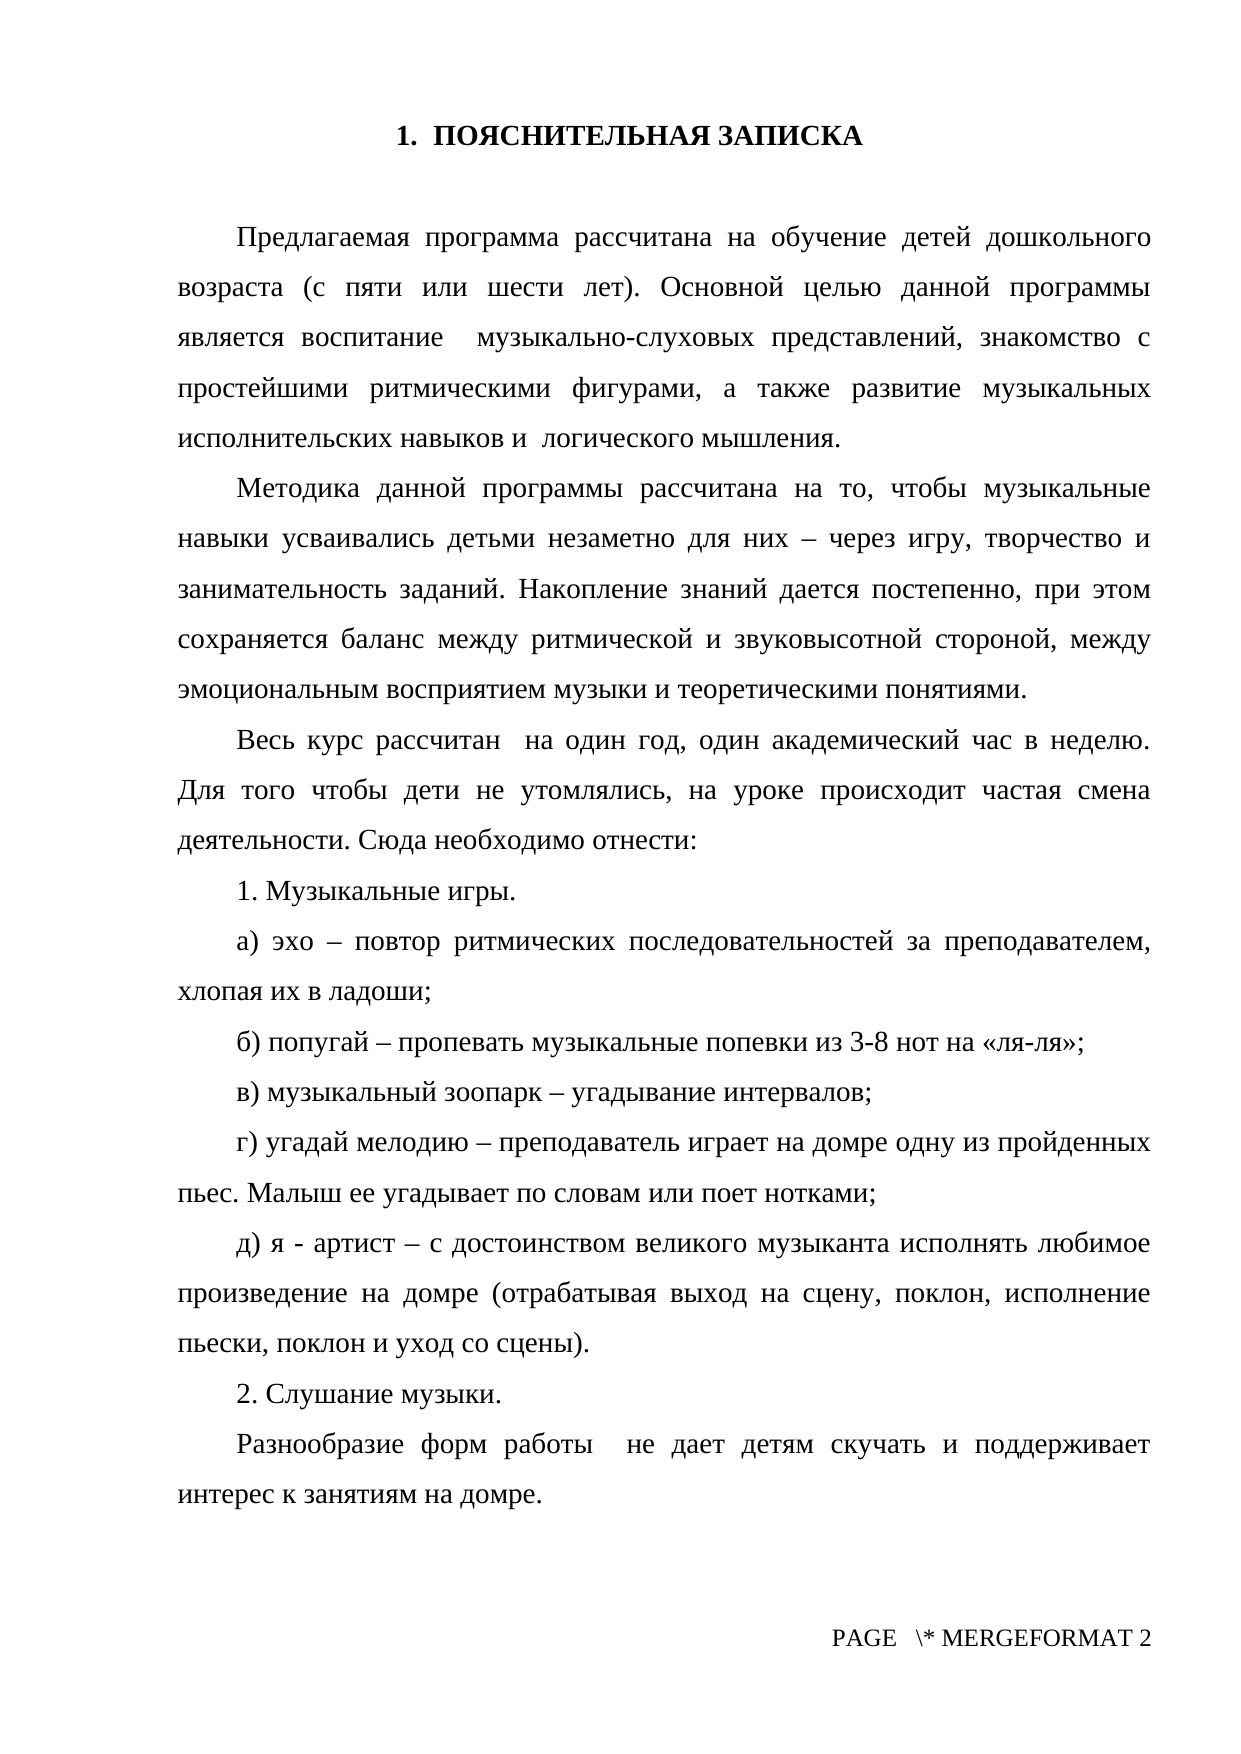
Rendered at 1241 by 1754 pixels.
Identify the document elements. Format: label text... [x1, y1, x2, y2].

list ПОЯСНИТЕЛЬНАЯ ЗАПИСКА [396, 118, 1152, 152]
text 1. Музыкальные игры. [177, 873, 1152, 906]
text в) музыкальный зоопарк – угадывание интервалов; [177, 1074, 1152, 1108]
text Весь курс рассчитан на один год, один академический час в неделю. Для того чтобы дети не утомлялись, на уроке происходит частая смена деятельности. Сюда необходимо отнести: [177, 722, 1152, 856]
text б) попугай – пропевать музыкальные попевки из 3-8 нот на «ля-ля»; [177, 1024, 1152, 1057]
text Предлагаемая программа рассчитана на обучение детей дошкольного возраста (с пяти или шести лет). Основной целью данной программы является воспитание музыкально-слуховых представлений, знакомство с простейшими ритмическими фигурами, а также развитие музыкальных исполнительских навыков и логического мышления. [177, 219, 1152, 453]
text Разнообразие форм работы не дает детям скучать и поддерживает интерес к занятиям на домре. [177, 1426, 1152, 1510]
text г) угадай мелодию – преподаватель играет на домре одну из пройденных пьес. Малыш ее угадывает по словам или поет нотками; [177, 1124, 1152, 1208]
text Методика данной программы рассчитана на то, чтобы музыкальные навыки усваивались детьми незаметно для них – через игру, творчество и занимательность заданий. Накопление знаний дается постепенно, при этом сохраняется баланс между ритмической и звуковысотной стороной, между эмоциональным восприятием музыки и теоретическими понятиями. [177, 470, 1152, 705]
text 2. Слушание музыки. [177, 1376, 1152, 1409]
text д) я - артист – с достоинством великого музыканта исполнять любимое произведение на домре (отрабатывая выход на сцену, поклон, исполнение пьески, поклон и уход со сцены). [177, 1225, 1152, 1359]
text а) эхо – повтор ритмических последовательностей за преподавателем, хлопая их в ладоши; [177, 923, 1152, 1007]
